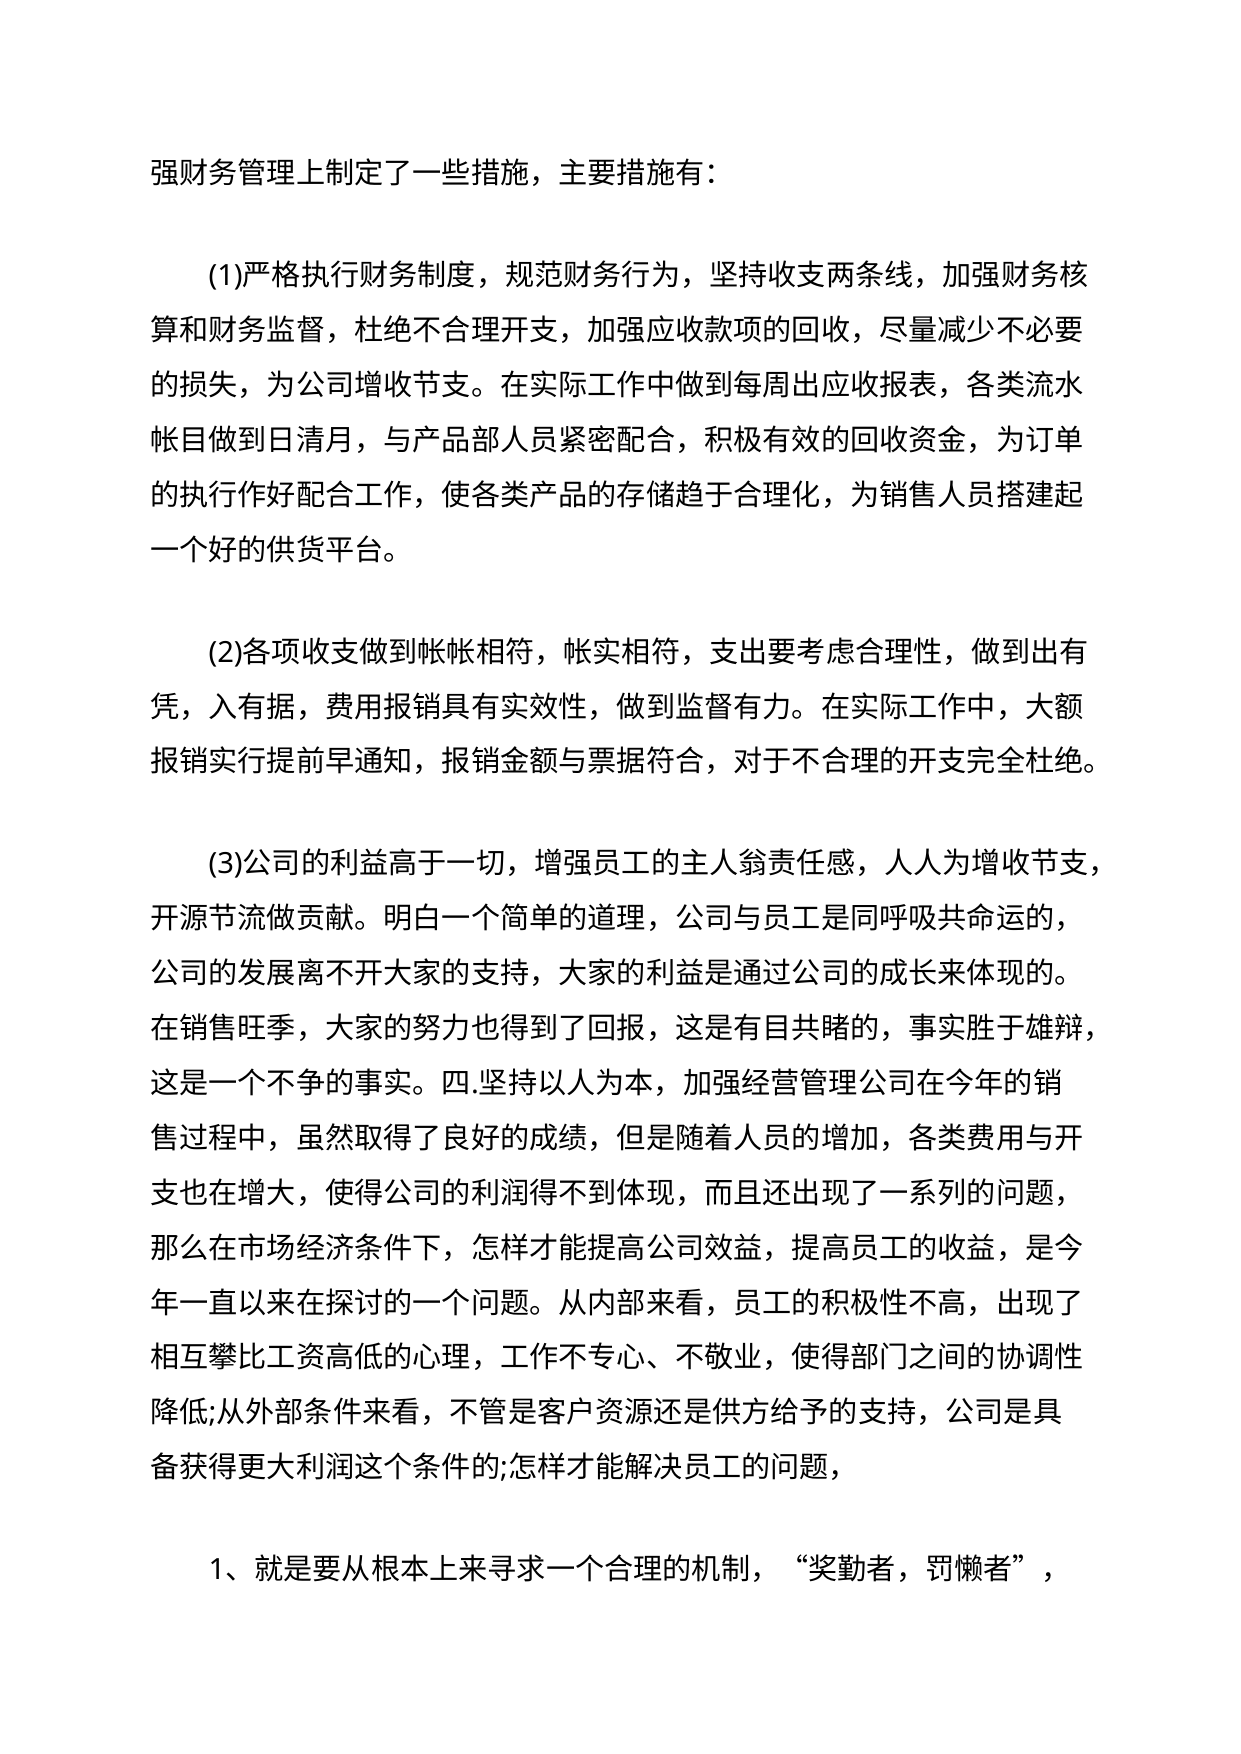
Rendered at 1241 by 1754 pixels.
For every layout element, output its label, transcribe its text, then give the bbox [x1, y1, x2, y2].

text (3)公司的利益高于一切，增强员工的主人翁责任感，人人为增收节支，开源节流做贡献。明白一个简单的道理，公司与员工是同呼吸共命运的，公司的发展离不开大家的支持，大家的利益是通过公司的成长来体现的。在销售旺季，大家的努力也得到了回报，这是有目共睹的，事实胜于雄辩，这是一个不争的事实。四.坚持以人为本，加强经营管理公司在今年的销售过程中，虽然取得了良好的成绩，但是随着人员的增加，各类费用与开支也在增大，使得公司的利润得不到体现，而且还出现了一系列的问题，那么在市场经济条件下，怎样才能提高公司效益，提高员工的收益，是今年一直以来在探讨的一个问题。从内部来看，员工的积极性不高，出现了相互攀比工资高低的心理，工作不专心、不敬业，使得部门之间的协调性降低;从外部条件来看，不管是客户资源还是供方给予的支持，公司是具备获得更大利润这个条件的;怎样才能解决员工的问题， [150, 840, 1090, 1486]
text (1)严格执行财务制度，规范财务行为，坚持收支两条线，加强财务核算和财务监督，杜绝不合理开支，加强应收款项的回收，尽量减少不必要的损失，为公司增收节支。在实际工作中做到每周出应收报表，各类流水帐目做到日清月，与产品部人员紧密配合，积极有效的回收资金，为订单的执行作好配合工作，使各类产品的存储趋于合理化，为销售人员搭建起一个好的供货平台。 [150, 252, 1090, 569]
text (2)各项收支做到帐帐相符，帐实相符，支出要考虑合理性，做到出有凭，入有据，费用报销具有实效性，做到监督有力。在实际工作中，大额报销实行提前早通知，报销金额与票据符合，对于不合理的开支完全杜绝。 [150, 628, 1090, 780]
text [150, 150, 1090, 192]
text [150, 1546, 1090, 1588]
